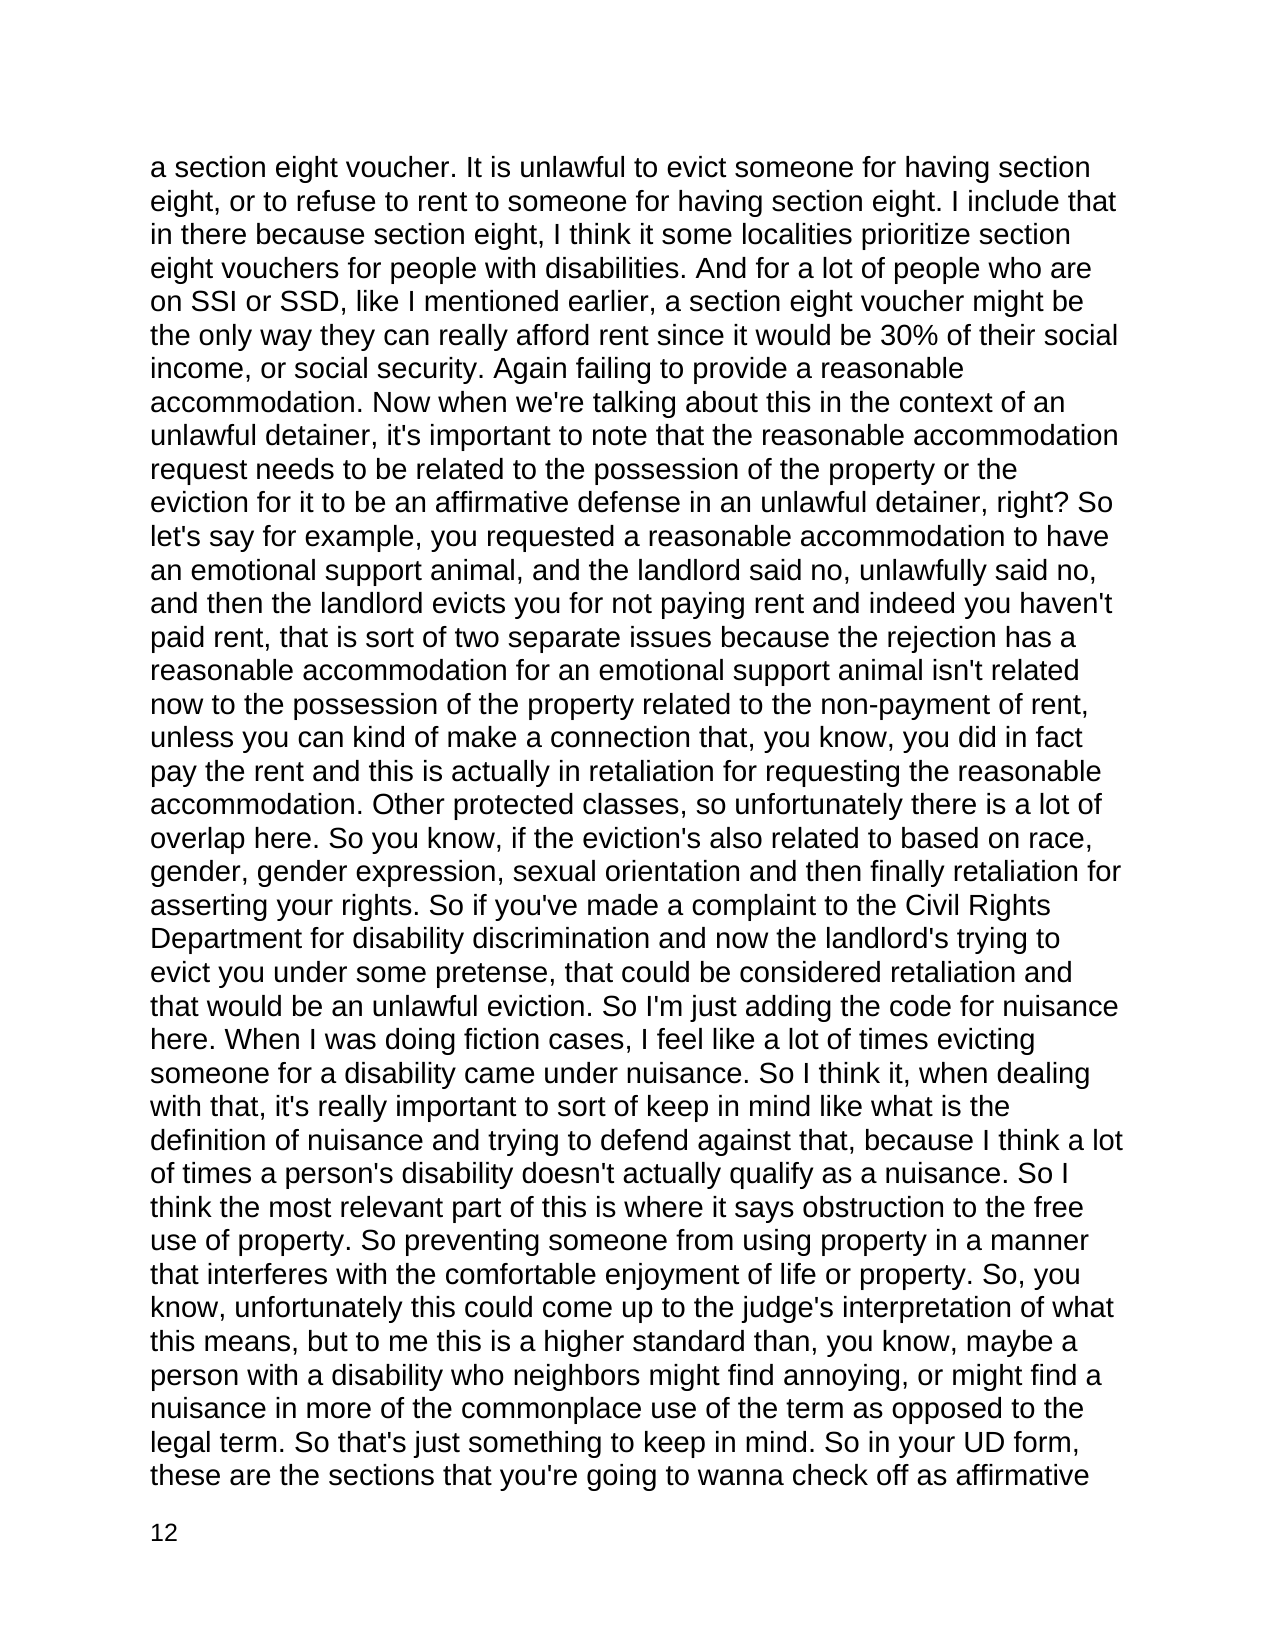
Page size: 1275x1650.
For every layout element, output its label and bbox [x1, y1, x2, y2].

text [150, 150, 1125, 1492]
